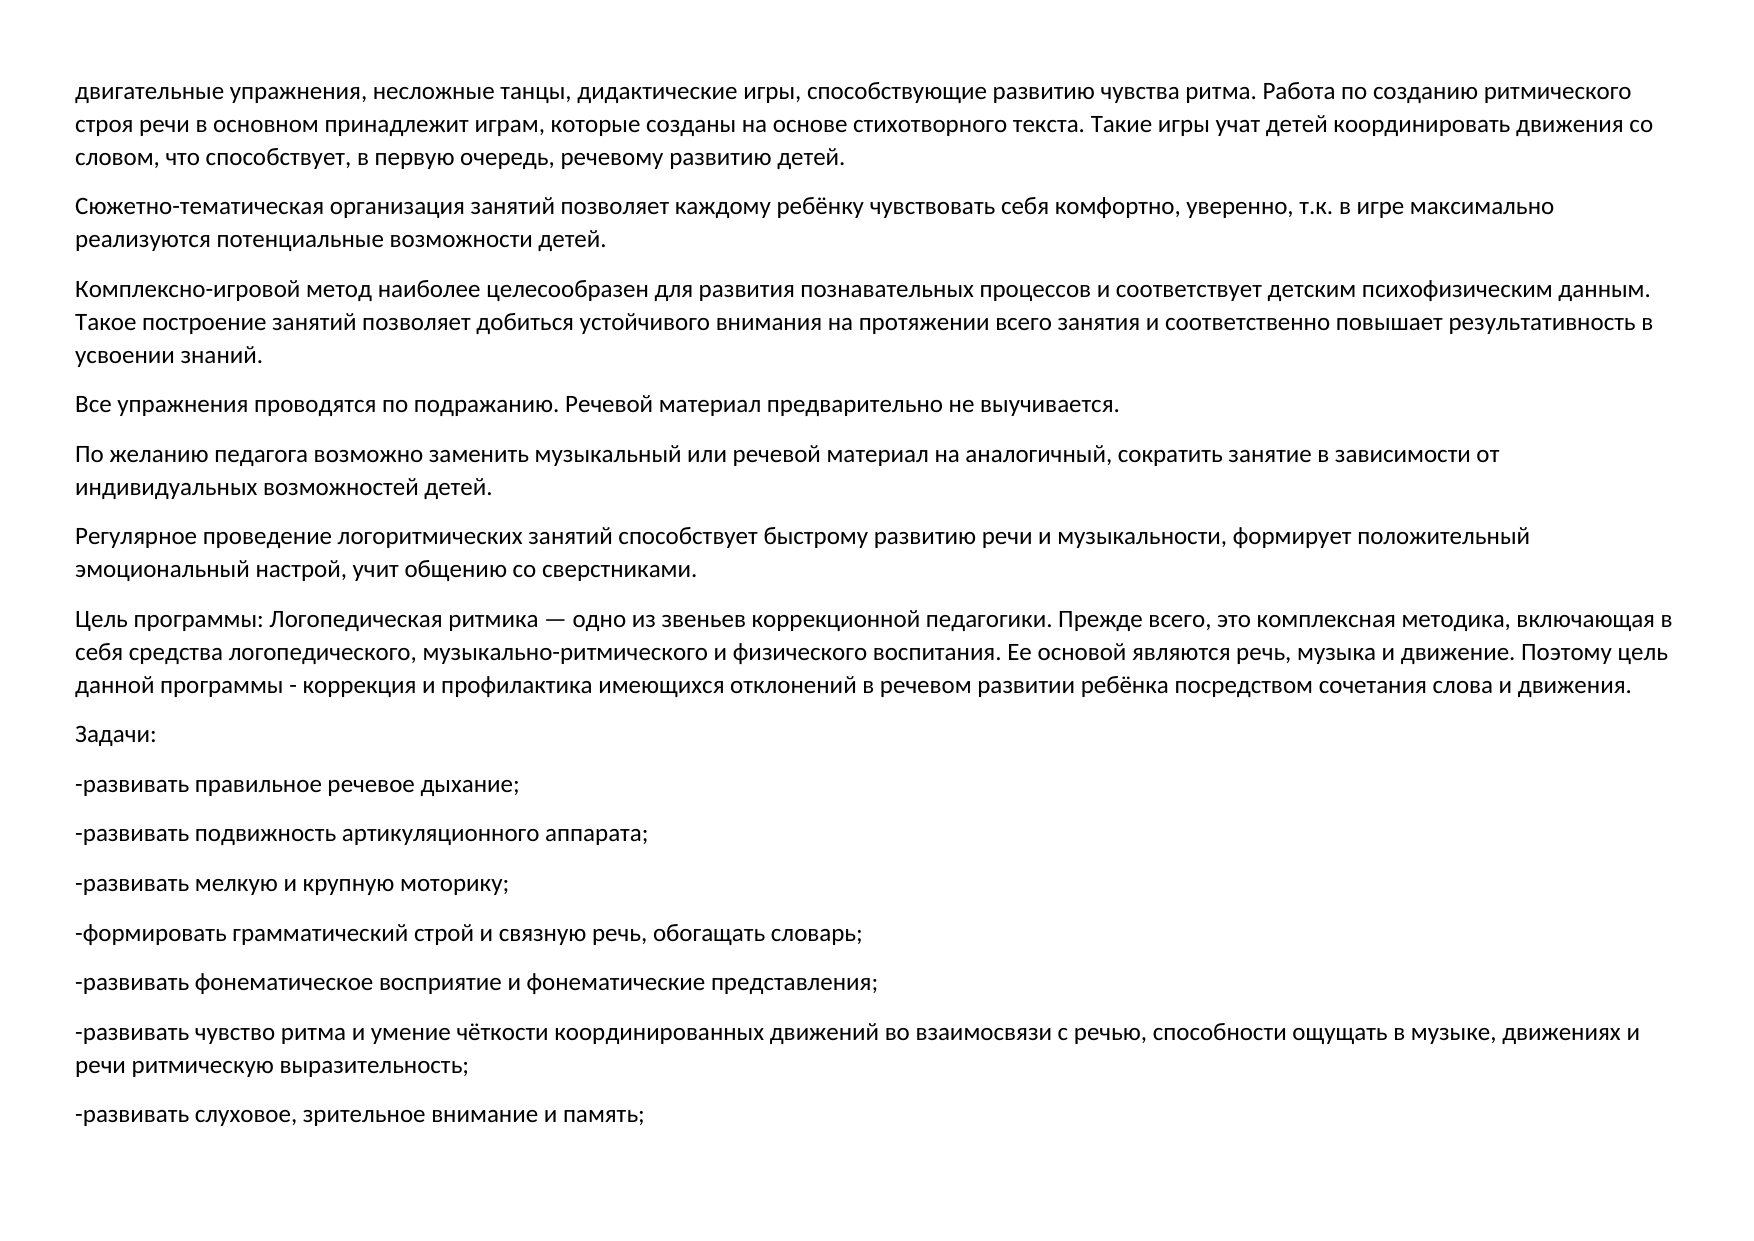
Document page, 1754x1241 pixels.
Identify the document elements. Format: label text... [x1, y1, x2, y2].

text Цель программы: Логопедическая ритмика — одно из звеньев коррекционной педагогики. Прежде всего, это комплексная методика, включающая в себя средства логопедического, музыкально-ритмического и физического воспитания. Ее основой являются речь, музыка и движение. Поэтому цель данной программы - коррекция и профилактика имеющихся отклонений в речевом развитии ребёнка посредством сочетания слова и движения. [75, 603, 1679, 699]
text -развивать слуховое, зрительное внимание и память; [75, 1098, 1679, 1129]
text -развивать подвижность артикуляционного аппарата; [75, 817, 1679, 848]
text -развивать фонематическое восприятие и фонематические представления; [75, 966, 1679, 997]
text -развивать правильное речевое дыхание; [75, 768, 1679, 798]
text Регулярное проведение логоритмических занятий способствует быстрому развитию речи и музыкальности, формирует положительный эмоциональный настрой, учит общению со сверстниками. [75, 520, 1679, 584]
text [75, 75, 1679, 171]
text Комплексно-игровой метод наиболее целесообразен для развития познавательных процессов и соответствует детским психофизическим данным. Такое построение занятий позволяет добиться устойчивого внимания на протяжении всего занятия и соответственно повышает результативность в усвоении знаний. [75, 273, 1679, 369]
text Все упражнения проводятся по подражанию. Речевой материал предварительно не выучивается. [75, 388, 1679, 419]
text Сюжетно-тематическая организация занятий позволяет каждому ребёнку чувствовать себя комфортно, уверенно, т.к. в игре максимально реализуются потенциальные возможности детей. [75, 190, 1679, 254]
text По желанию педагога возможно заменить музыкальный или речевой материал на аналогичный, сократить занятие в зависимости от индивидуальных возможностей детей. [75, 438, 1679, 501]
text -формировать грамматический строй и связную речь, обогащать словарь; [75, 917, 1679, 947]
text Задачи: [75, 718, 1679, 749]
text -развивать мелкую и крупную моторику; [75, 867, 1679, 898]
text -развивать чувство ритма и умение чёткости координированных движений во взаимосвязи с речью, способности ощущать в музыке, движениях и речи ритмическую выразительность; [75, 1016, 1679, 1079]
